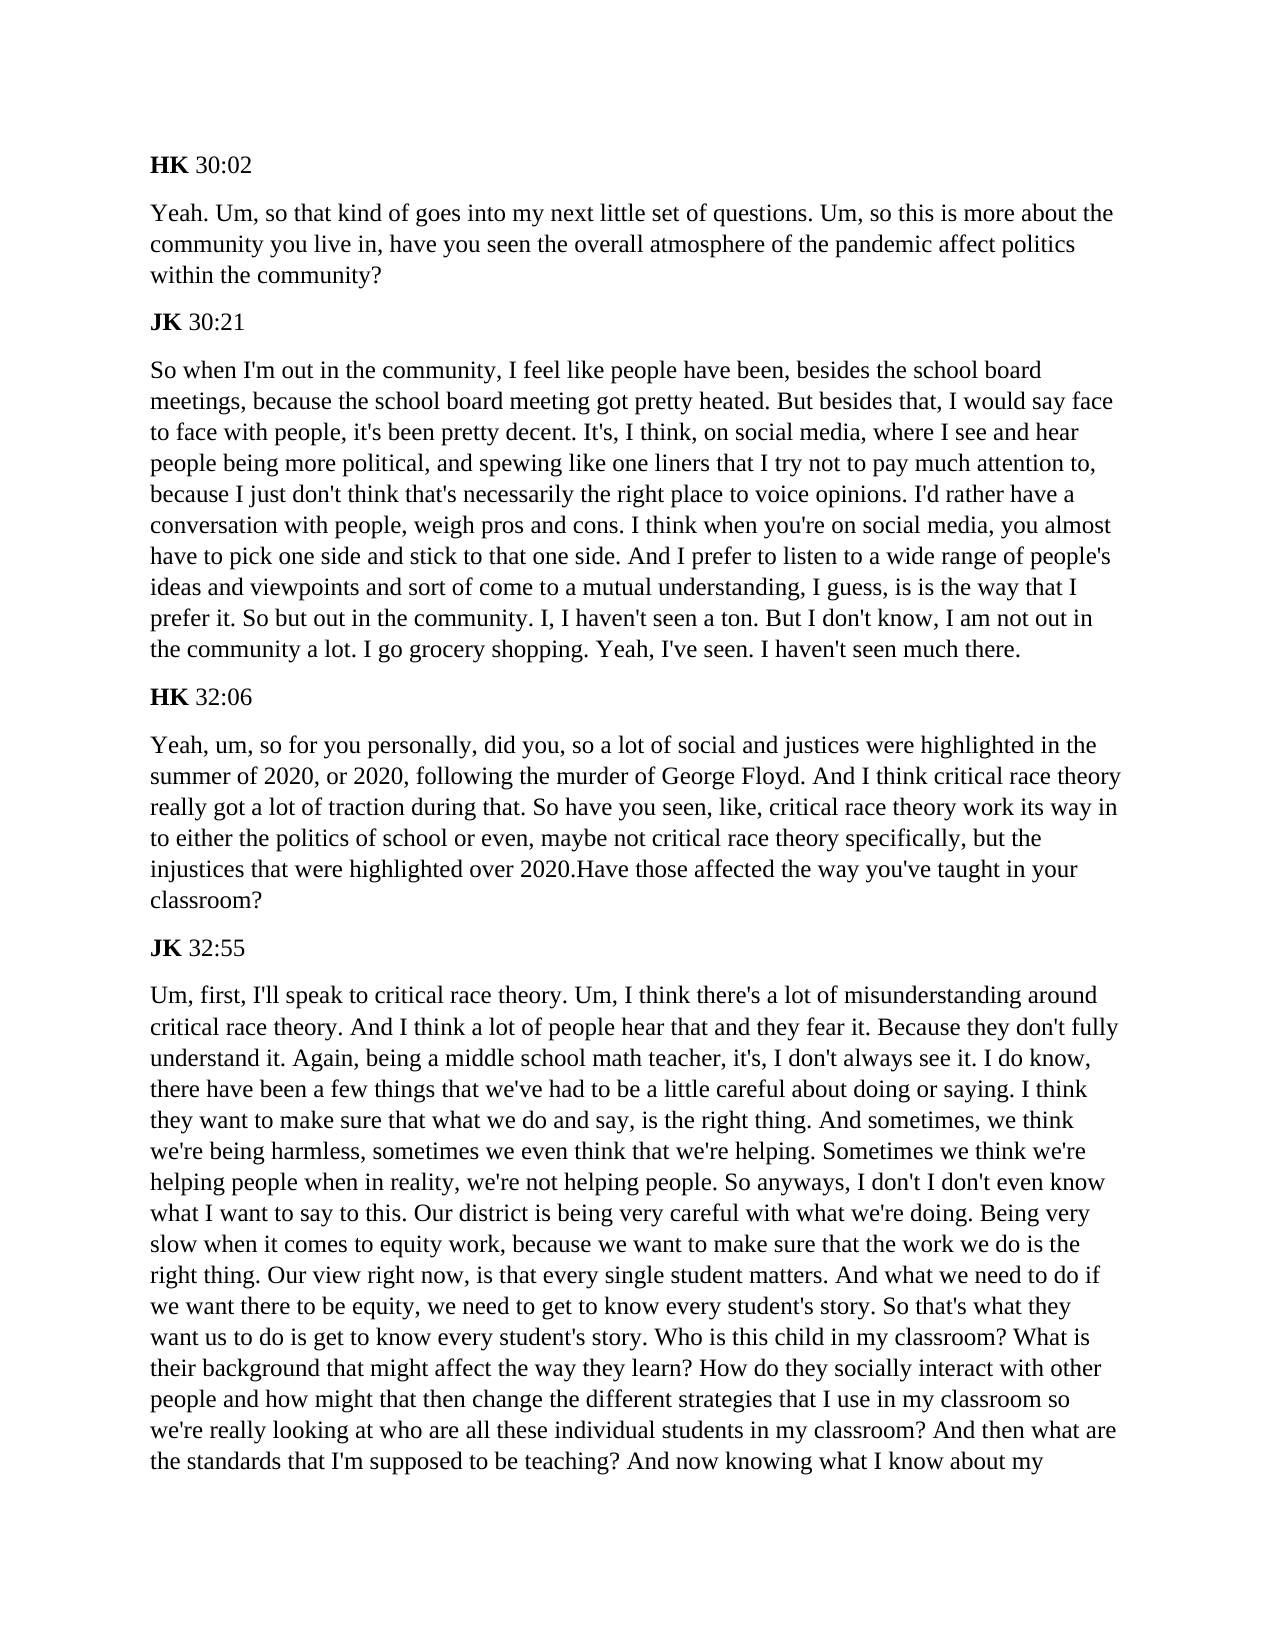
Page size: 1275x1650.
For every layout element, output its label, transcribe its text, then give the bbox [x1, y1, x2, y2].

text JK 30:21 [150, 307, 1125, 336]
text Yeah. Um, so that kind of goes into my next little set of questions. Um, so this is more about the community you live in, have you seen the overall atmosphere of the pandemic affect politics within the community? [150, 198, 1125, 288]
text HK 30:02 [150, 150, 1125, 179]
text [150, 981, 1125, 1475]
text So when I'm out in the community, I feel like people have been, besides the school board meetings, because the school board meeting got pretty heated. But besides that, I would say face to face with people, it's been pretty decent. It's, I think, on social media, where I see and hear people being more political, and spewing like one liners that I try not to pay much attention to, because I just don't think that's necessarily the right place to voice opinions. I'd rather have a conversation with people, weigh pros and cons. I think when you're on social media, you almost have to pick one side and stick to that one side. And I prefer to listen to a wide range of people's ideas and viewpoints and sort of come to a mutual understanding, I guess, is is the way that I prefer it. So but out in the community. I, I haven't seen a ton. But I don't know, I am not out in the community a lot. I go grocery shopping. Yeah, I've seen. I haven't seen much there. [150, 355, 1125, 663]
text Yeah, um, so for you personally, did you, so a lot of social and justices were highlighted in the summer of 2020, or 2020, following the murder of George Floyd. And I think critical race theory really got a lot of traction during that. So have you seen, like, critical race theory work its way in to either the politics of school or even, maybe not critical race theory specifically, but the injustices that were highlighted over 2020.Have those affected the way you've taught in your classroom? [150, 730, 1125, 914]
text HK 32:06 [150, 682, 1125, 711]
text JK 32:55 [150, 933, 1125, 962]
